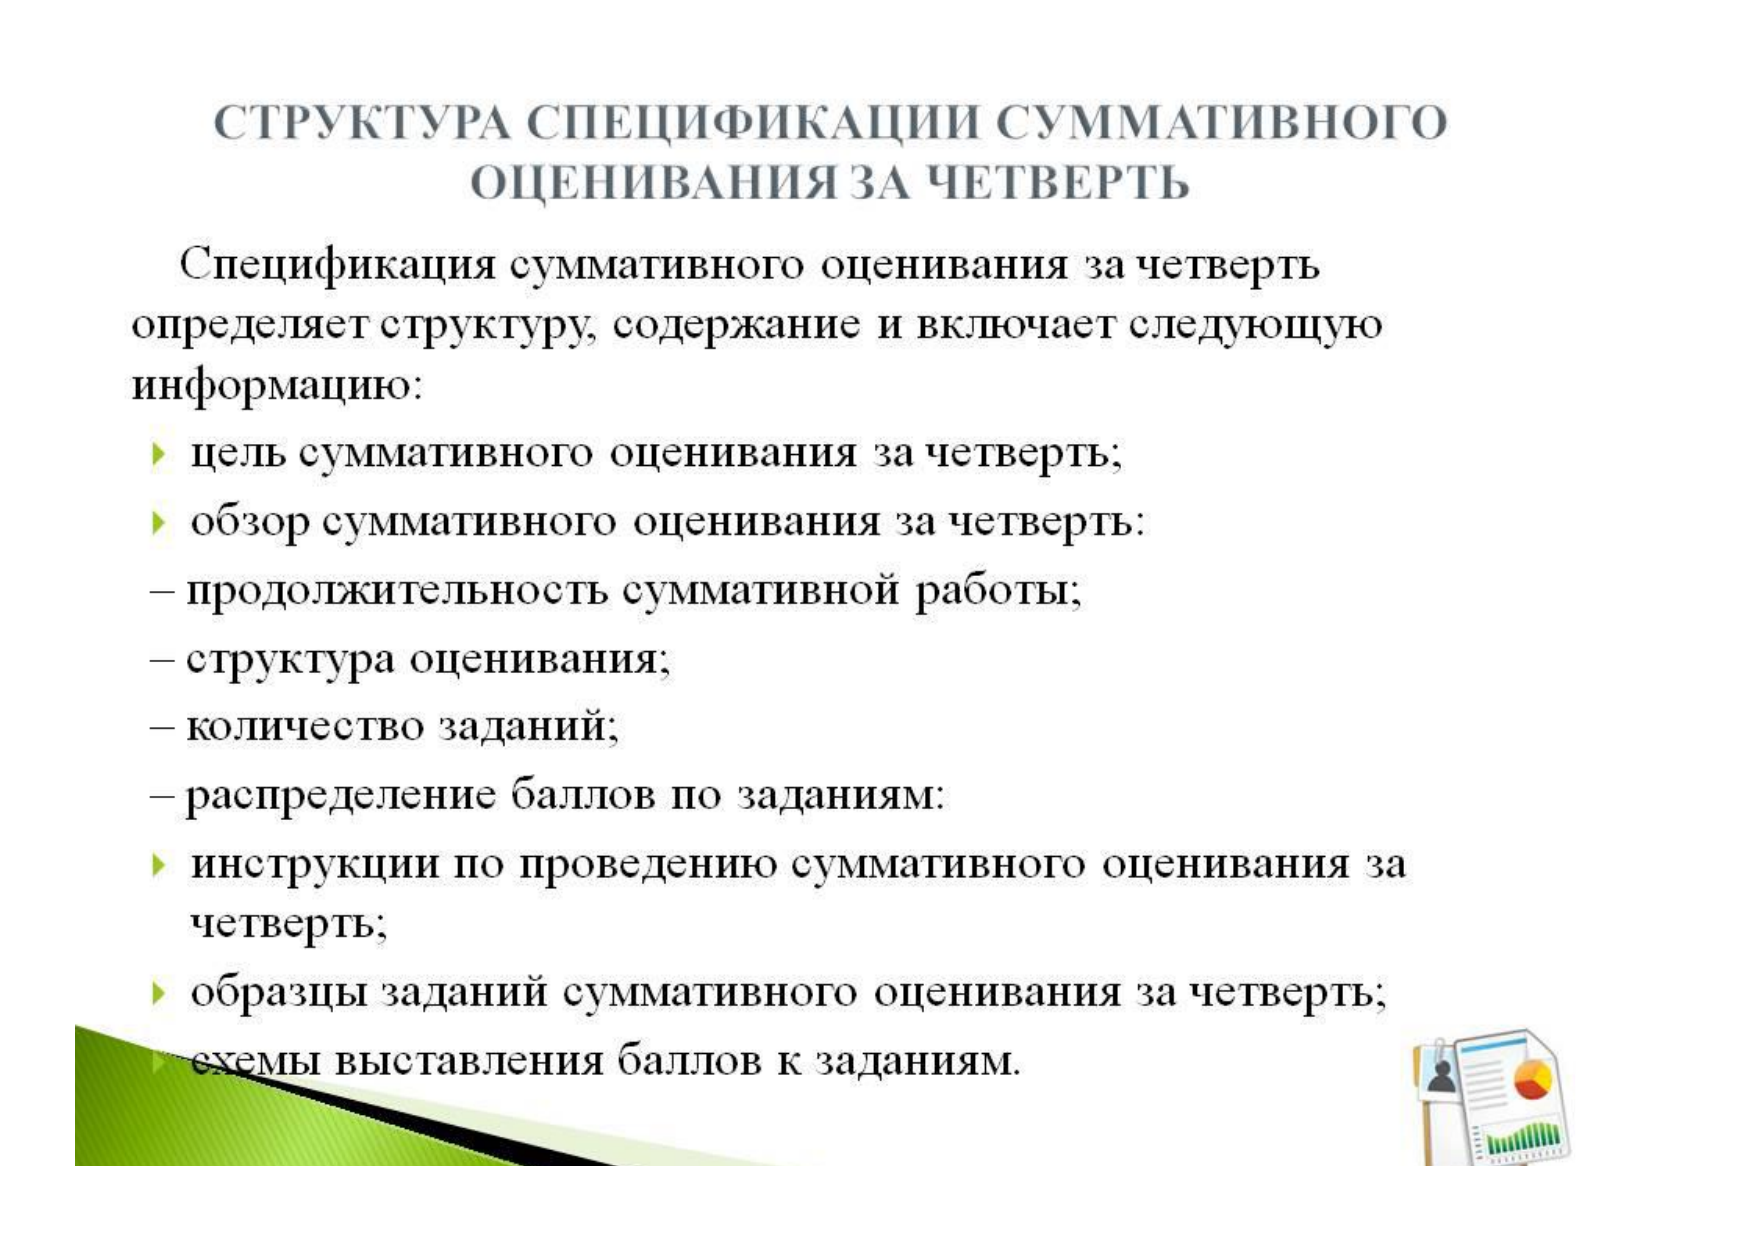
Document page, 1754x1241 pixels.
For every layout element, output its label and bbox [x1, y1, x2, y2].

picture [75, 75, 1575, 1166]
